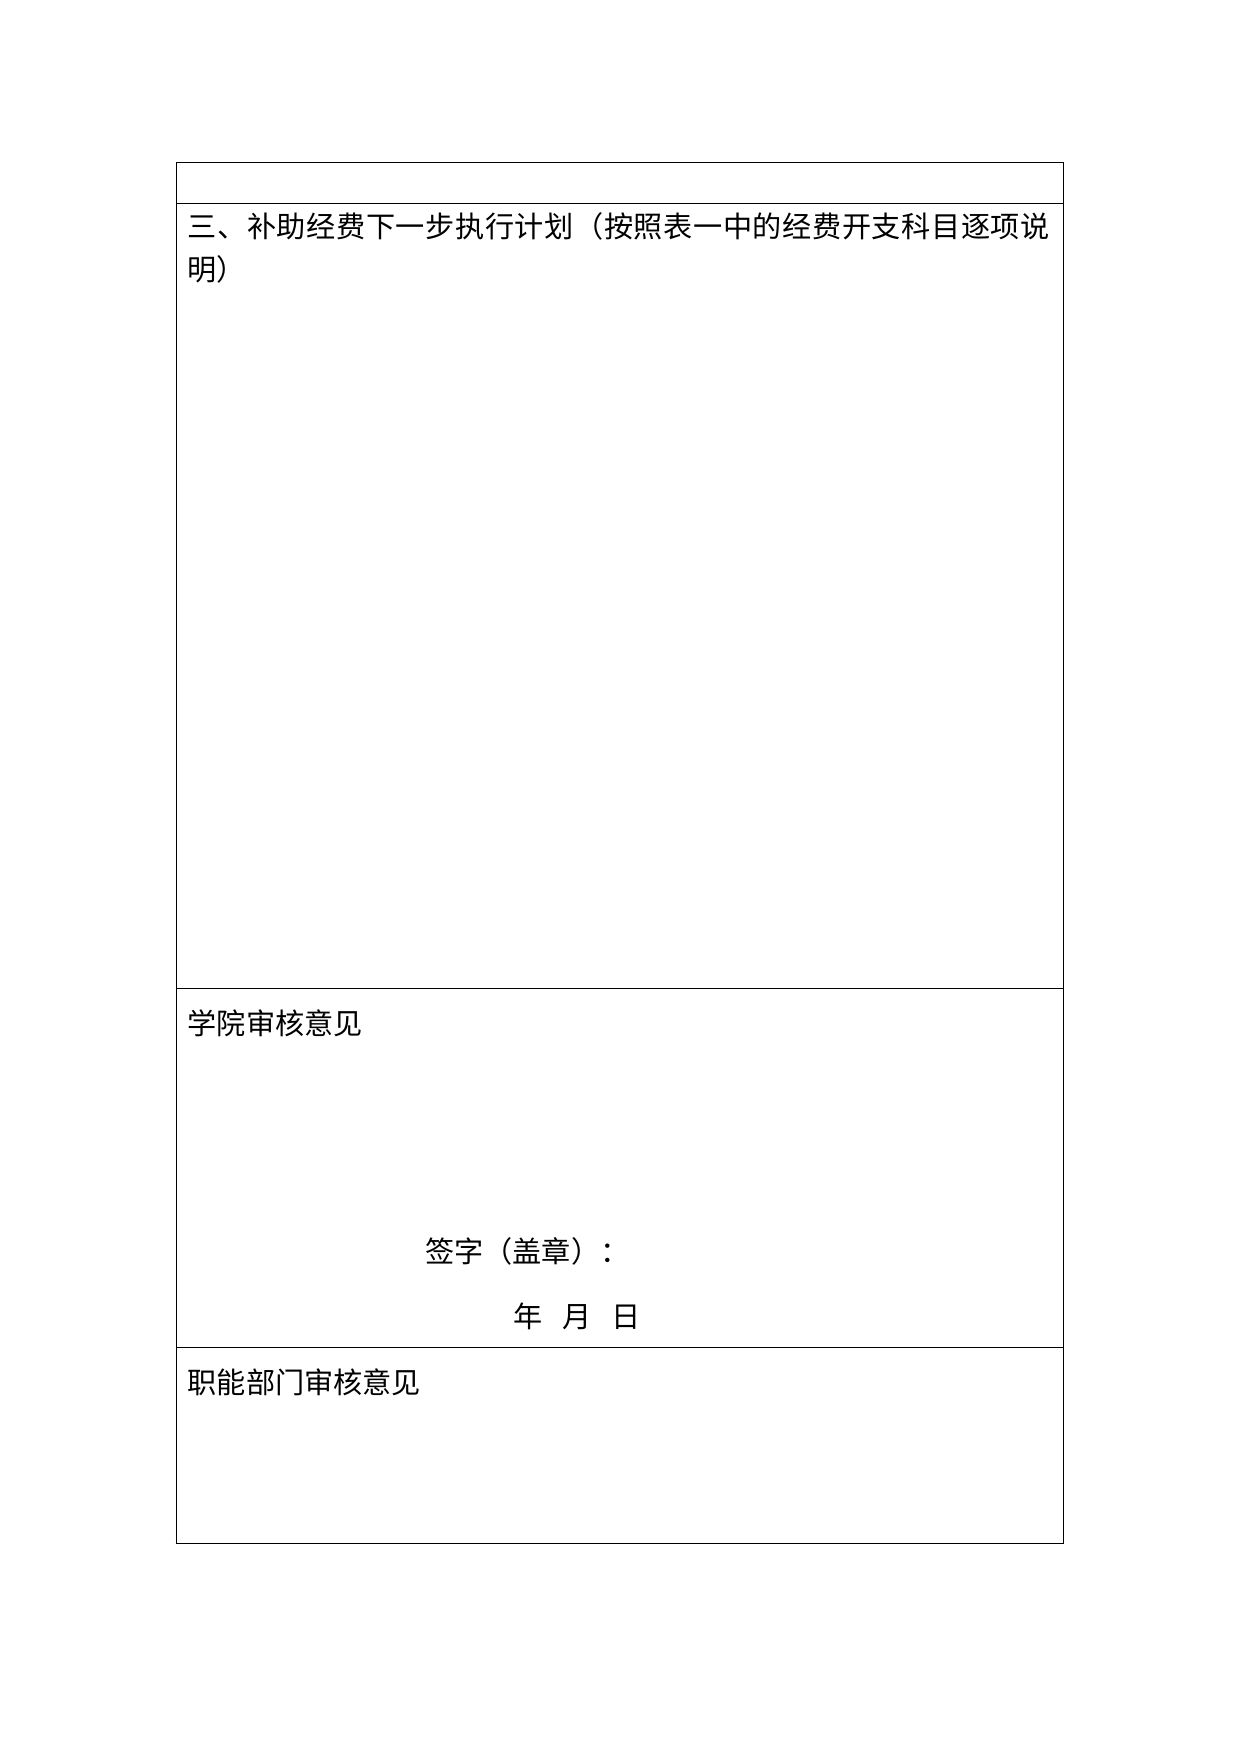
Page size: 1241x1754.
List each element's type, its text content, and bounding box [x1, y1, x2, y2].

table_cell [177, 1348, 1063, 1543]
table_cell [177, 163, 1063, 203]
table_cell 学院审核意见 签字（盖章）： 年 月 日 [177, 989, 1063, 1347]
table_cell 三、补助经费下一步执行计划（按照表一中的经费开支科目逐项说明） [177, 204, 1063, 988]
